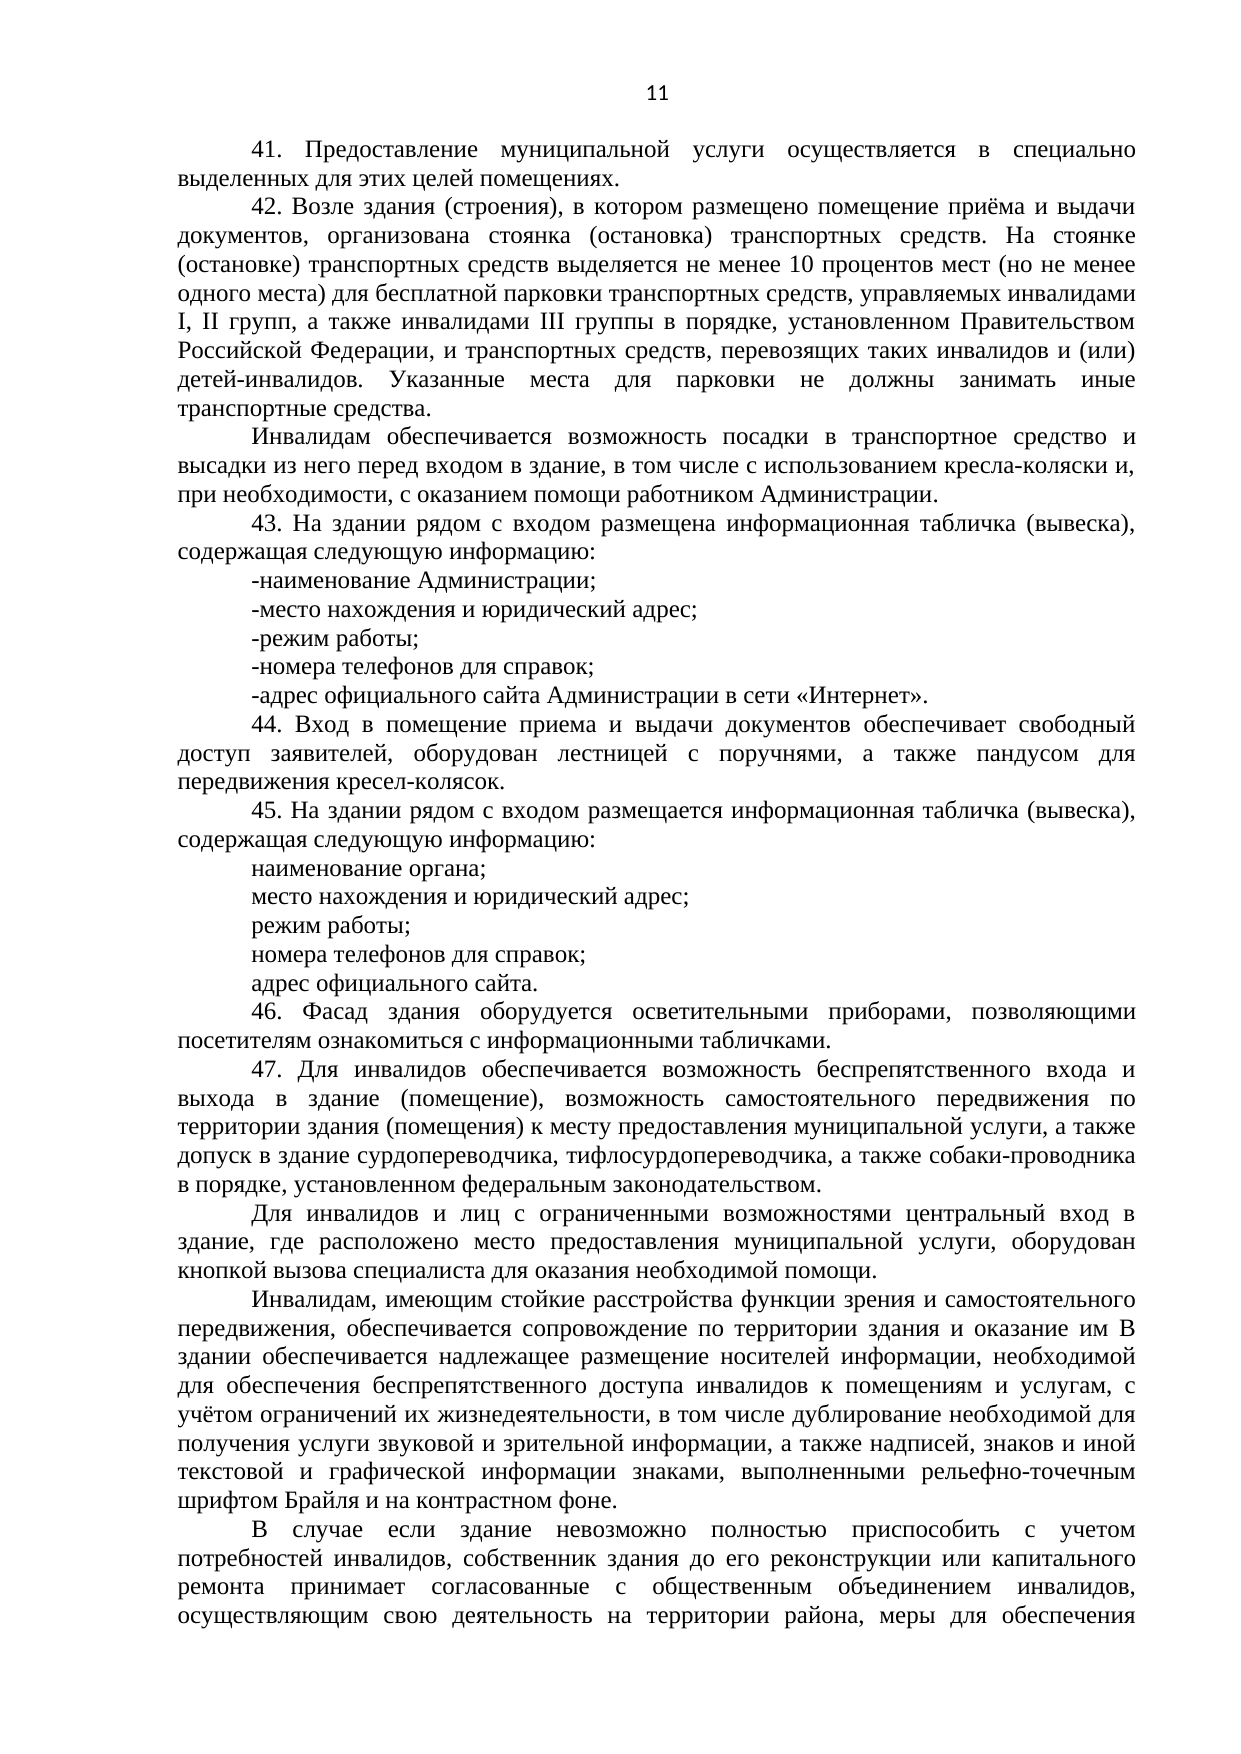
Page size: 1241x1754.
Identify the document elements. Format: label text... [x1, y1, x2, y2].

text Инвалидам, имеющим стойкие расстройства функции зрения и самостоятельного передвижения, обеспечивается сопровождение по территории здания и оказание им В здании обеспечивается надлежащее размещение носителей информации, необходимой для обеспечения беспрепятственного доступа инвалидов к помещениям и услугам, с учётом ограничений их жизнедеятельности, в том числе дублирование необходимой для получения услуги звуковой и зрительной информации, а также надписей, знаков и иной текстовой и графической информации знаками, выполненными рельефно-точечным шрифтом Брайля и на контрастном фоне. [177, 1284, 1137, 1514]
text -режим работы; [177, 623, 1137, 651]
text -наименование Администрации; [177, 565, 1137, 594]
text 44. Вход в помещение приема и выдачи документов обеспечивает свободный доступ заявителей, оборудован лестницей с поручнями, а также пандусом для передвижения кресел-колясок. [177, 709, 1137, 795]
text номера телефонов для справок; [177, 939, 1137, 968]
text -номера телефонов для справок; [177, 651, 1137, 680]
text Инвалидам обеспечивается возможность посадки в транспортное средство и высадки из него перед входом в здание, в том числе с использованием кресла-коляски и, при необходимости, с оказанием помощи работником Администрации. [177, 421, 1137, 508]
text 43. На здании рядом с входом размещена информационная табличка (вывеска), содержащая следующую информацию: [177, 508, 1137, 565]
text 46. Фасад здания оборудуется осветительными приборами, позволяющими посетителям ознакомиться с информационными табличками. [177, 996, 1137, 1054]
text 47. Для инвалидов обеспечивается возможность беспрепятственного входа и выхода в здание (помещение), возможность самостоятельного передвижения по территории здания (помещения) к месту предоставления муниципальной услуги, а также допуск в здание сурдопереводчика, тифлосурдопереводчика, а также собаки-проводника в порядке, установленном федеральным законодательством. [177, 1054, 1137, 1198]
text 41. Предоставление муниципальной услуги осуществляется в специально выделенных для этих целей помещениях. [177, 134, 1137, 191]
text -место нахождения и юридический адрес; [177, 594, 1137, 623]
text адрес официального сайта. [177, 968, 1137, 996]
text 45. На здании рядом с входом размещается информационная табличка (вывеска), содержащая следующую информацию: [177, 795, 1137, 853]
text место нахождения и юридический адрес; [177, 881, 1137, 910]
text режим работы; [177, 910, 1137, 939]
text -адрес официального сайта Администрации в сети «Интернет». [177, 680, 1137, 709]
text 42. Возле здания (строения), в котором размещено помещение приёма и выдачи документов, организована стоянка (остановка) транспортных средств. На стоянке (остановке) транспортных средств выделяется не менее 10 процентов мест (но не менее одного места) для бесплатной парковки транспортных средств, управляемых инвалидами I, II групп, а также инвалидами III группы в порядке, установленном Правительством Российской Федерации, и транспортных средств, перевозящих таких инвалидов и (или) детей-инвалидов. Указанные места для парковки не должны занимать иные транспортные средства. [177, 191, 1137, 421]
text Для инвалидов и лиц с ограниченными возможностями центральный вход в здание, где расположено место предоставления муниципальной услуги, оборудован кнопкой вызова специалиста для оказания необходимой помощи. [177, 1198, 1137, 1284]
text наименование органа; [177, 853, 1137, 881]
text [177, 1514, 1137, 1629]
